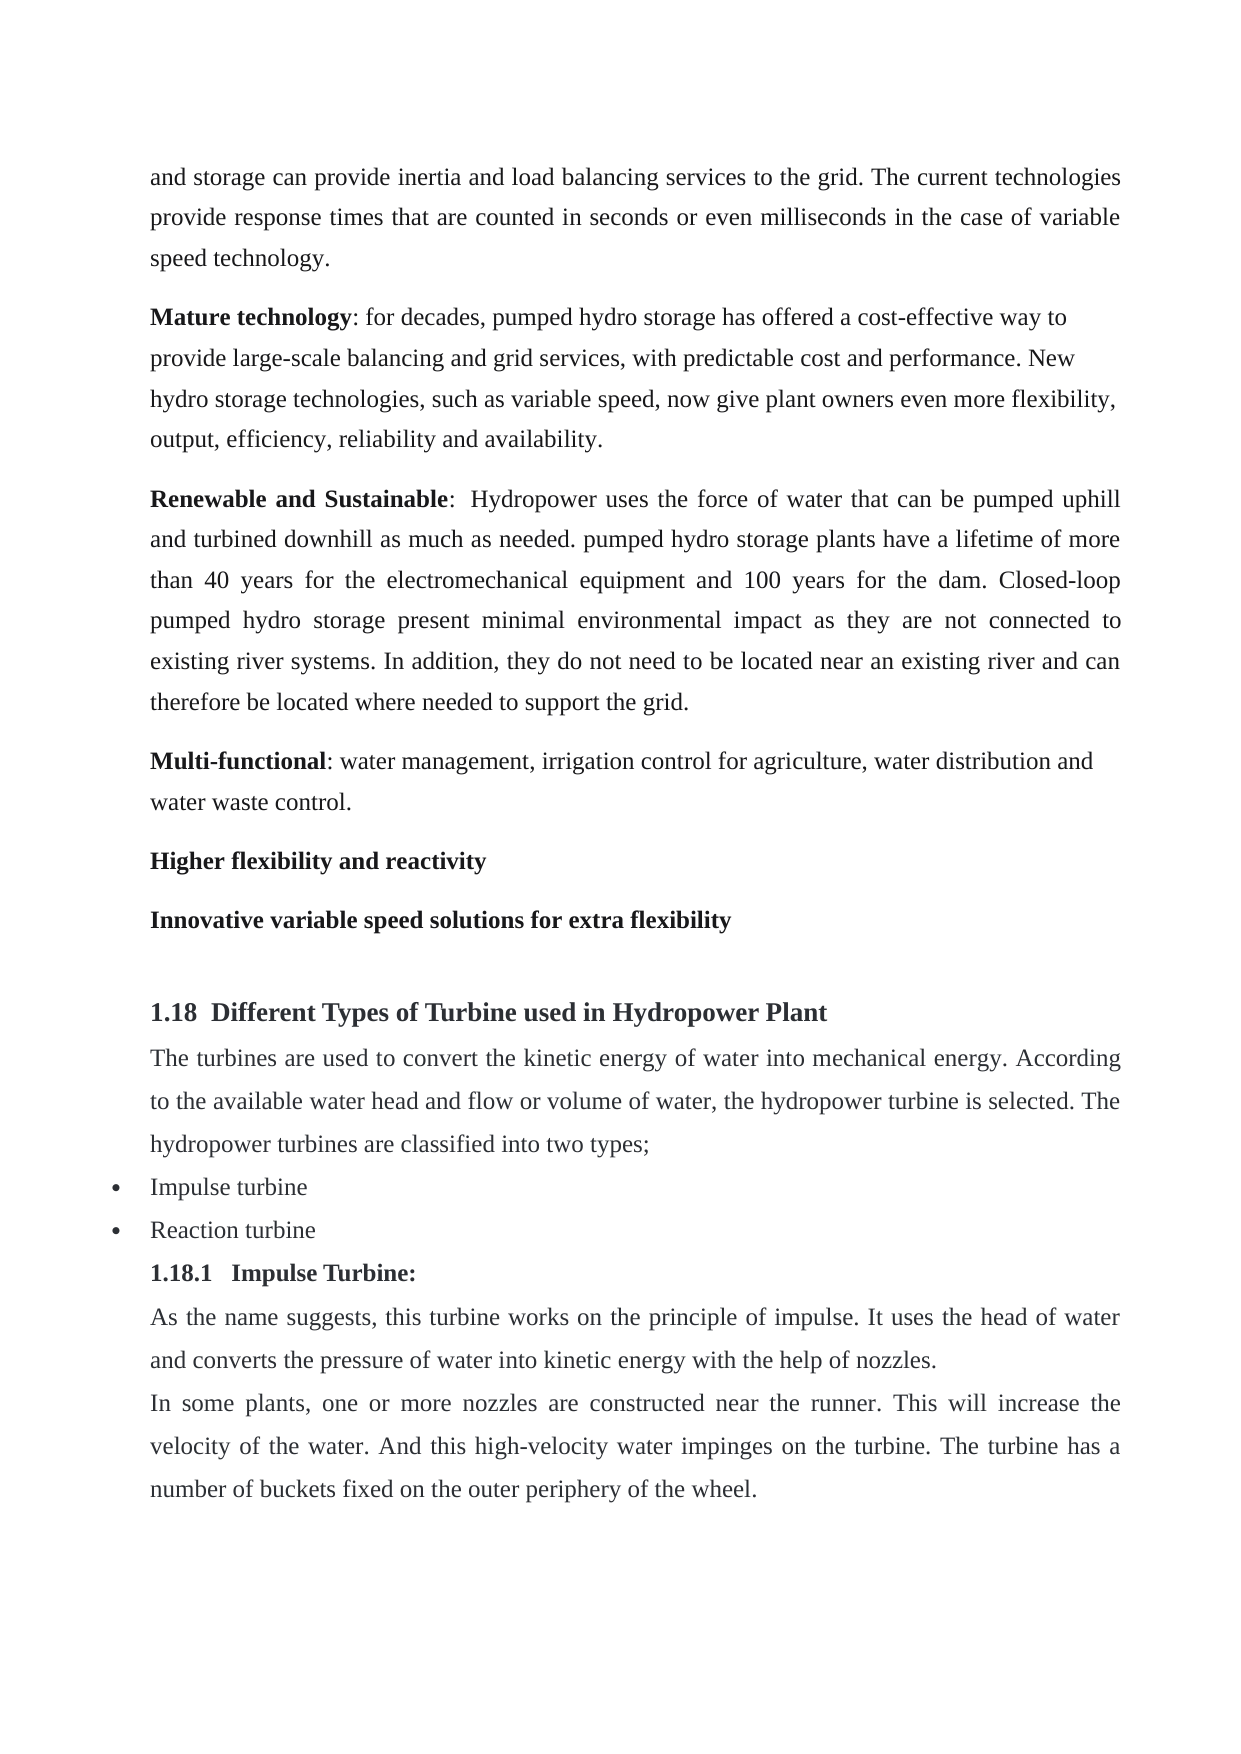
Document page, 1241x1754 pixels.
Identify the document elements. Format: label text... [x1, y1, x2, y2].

text Innovative variable speed solutions for extra flexibility [150, 894, 1122, 934]
text As the name suggests, this turbine works on the principle of impulse. It uses the head of water and converts the pressure of water into kinetic energy with the help of nozzles. [150, 1302, 1122, 1373]
text Multi-functional: water management, irrigation control for agriculture, water distribution and water waste control. [150, 734, 1122, 816]
list Reaction turbine [112, 1215, 1122, 1244]
subtitle 1.18 Different Types of Turbine used in Hydropower Plant [150, 996, 1122, 1027]
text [150, 150, 1122, 272]
text Mature technology: for decades, pumped hydro storage has offered a cost-effective way to provide large-scale balancing and grid services, with predictable cost and performance. New hydro storage technologies, such as variable speed, now give plant owners even more flexibility, output, efficiency, reliability and availability. [150, 291, 1122, 453]
text The turbines are used to convert the kinetic energy of water into mechanical energy. According to the available water head and flow or volume of water, the hydropower turbine is selected. The hydropower turbines are classified into two types; [150, 1043, 1122, 1158]
text Renewable and Sustainable: Hydropower uses the force of water that can be pumped uphill and turbined downhill as much as needed. pumped hydro storage plants have a lifetime of more than 40 years for the electromechanical equipment and 100 years for the dam. Closed-loop pumped hydro storage present minimal environmental impact as they are not connected to existing river systems. In addition, they do not need to be located near an existing river and can therefore be located where needed to support the grid. [150, 472, 1122, 716]
list Impulse turbine [112, 1172, 1122, 1201]
text Higher flexibility and reactivity [150, 834, 1122, 875]
subtitle 1.18.1 Impulse Turbine: [150, 1258, 1122, 1287]
text In some plants, one or more nozzles are constructed near the runner. This will increase the velocity of the water. And this high-velocity water impinges on the turbine. The turbine has a number of buckets fixed on the outer periphery of the wheel. [150, 1388, 1122, 1503]
